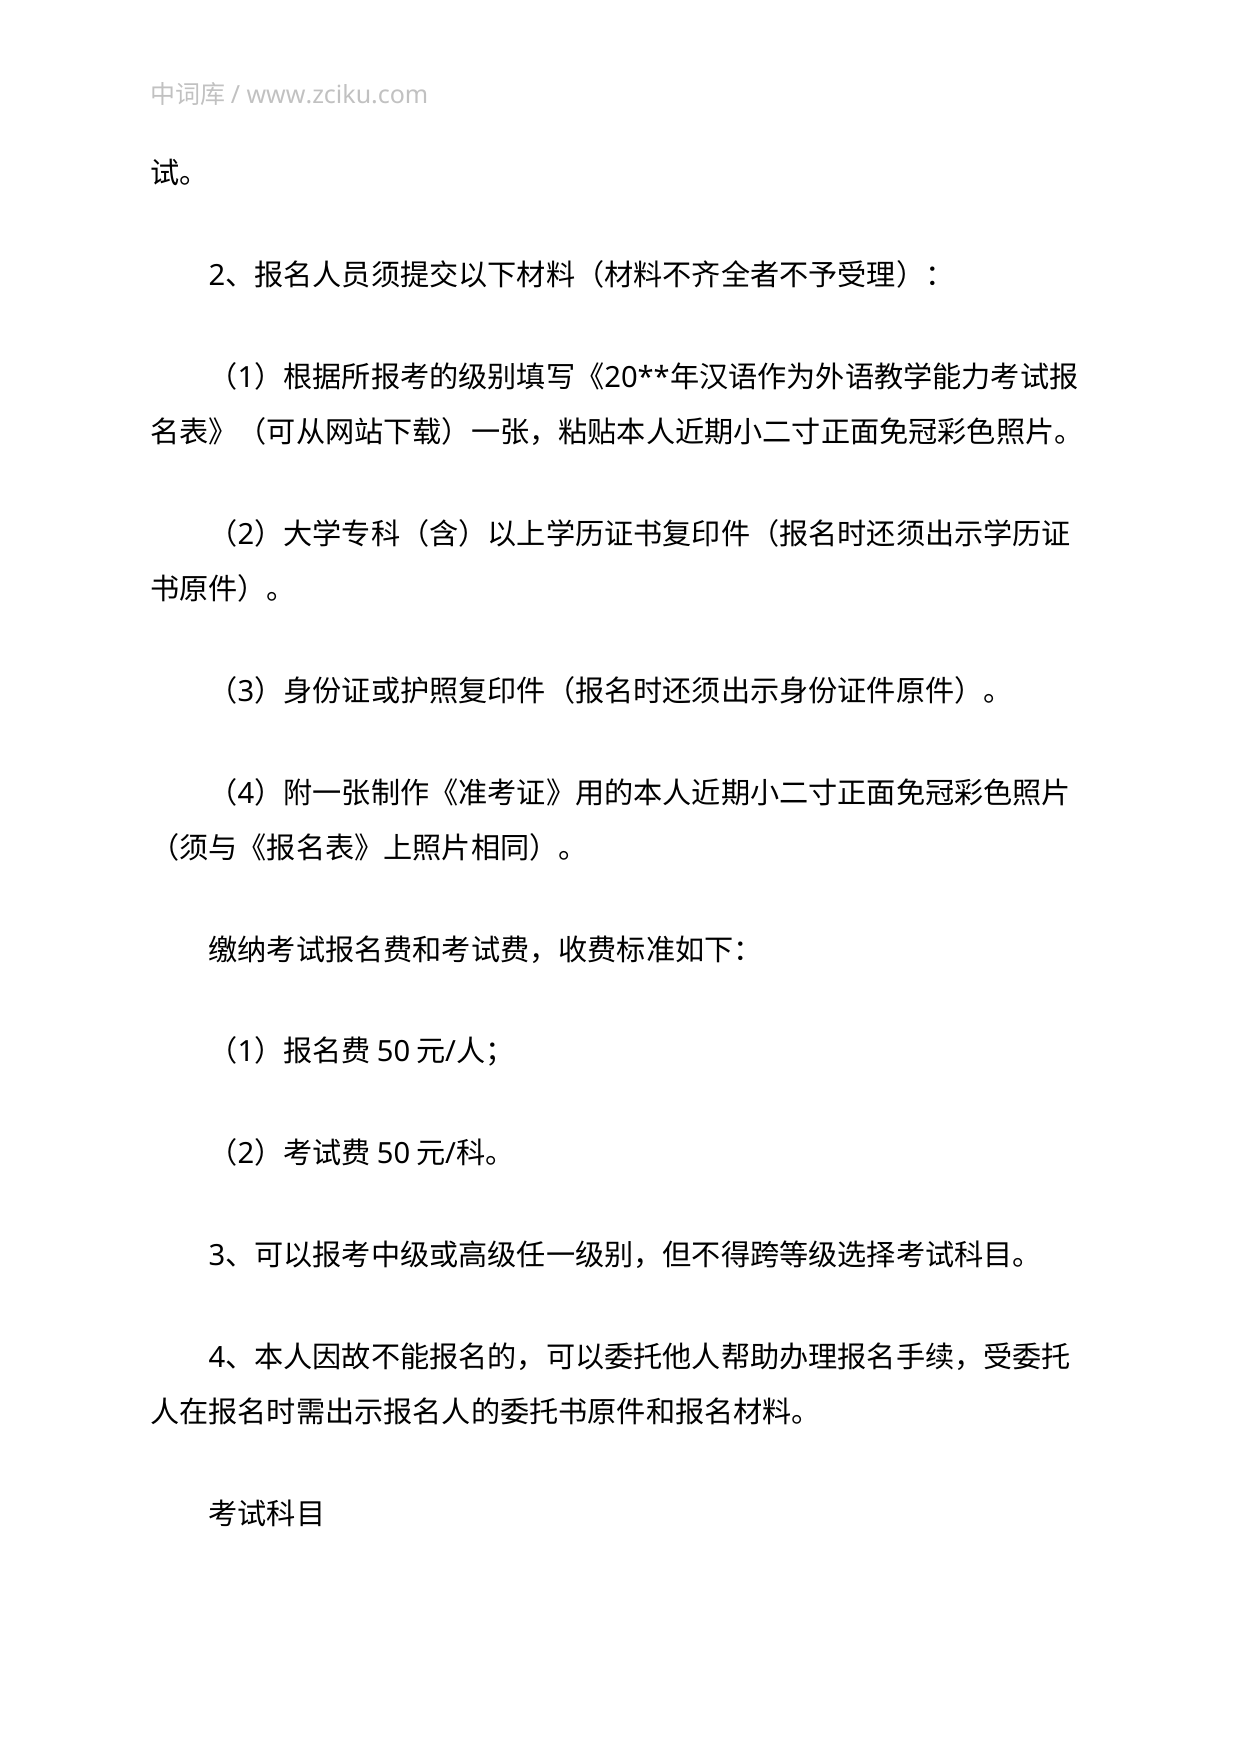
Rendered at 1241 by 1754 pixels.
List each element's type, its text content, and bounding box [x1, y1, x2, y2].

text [150, 150, 1090, 192]
text （2）大学专科（含）以上学历证书复印件（报名时还须出示学历证书原件）。 [150, 511, 1090, 608]
text （3）身份证或护照复印件（报名时还须出示身份证件原件）。 [150, 667, 1090, 710]
text （1）报名费50元/人； [150, 1028, 1090, 1070]
text 考试科目 [150, 1491, 1090, 1533]
text 2、报名人员须提交以下材料（材料不齐全者不予受理）： [150, 252, 1090, 294]
text 3、可以报考中级或高级任一级别，但不得跨等级选择考试科目。 [150, 1232, 1090, 1274]
text 4、本人因故不能报名的，可以委托他人帮助办理报名手续，受委托人在报名时需出示报名人的委托书原件和报名材料。 [150, 1334, 1090, 1431]
text （2）考试费50元/科。 [150, 1130, 1090, 1172]
text （1）根据所报考的级别填写《20**年汉语作为外语教学能力考试报名表》（可从网站下载）一张，粘贴本人近期小二寸正面免冠彩色照片。 [150, 354, 1090, 451]
text （4）附一张制作《准考证》用的本人近期小二寸正面免冠彩色照片（须与《报名表》上照片相同）。 [150, 769, 1090, 867]
text 缴纳考试报名费和考试费，收费标准如下： [150, 926, 1090, 968]
